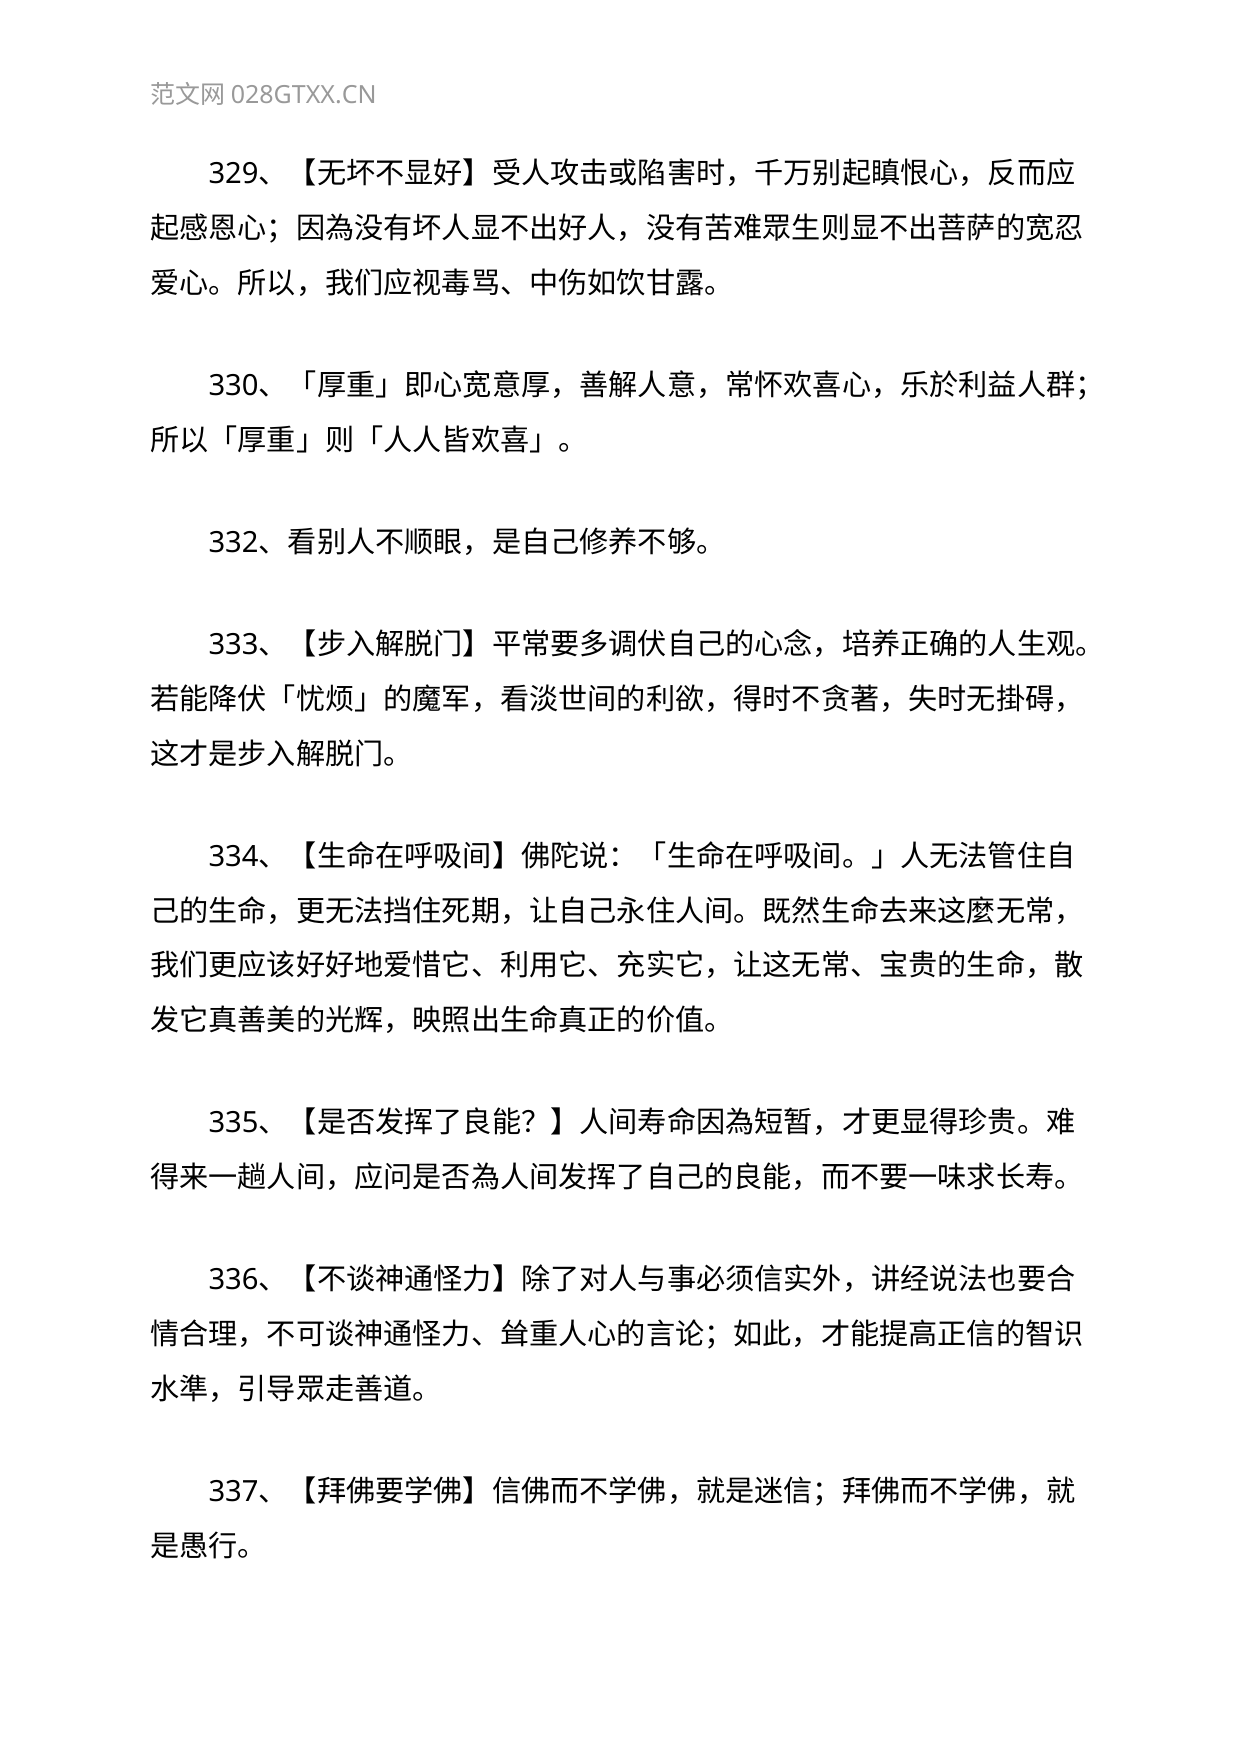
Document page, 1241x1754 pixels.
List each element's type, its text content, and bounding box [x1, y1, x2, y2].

text 329、【无坏不显好】受人攻击或陷害时，千万别起瞋恨心，反而应起感恩心；因為没有坏人显不出好人，没有苦难眾生则显不出菩萨的宽忍爱心。所以，我们应视毒骂、中伤如饮甘露。 [150, 150, 1090, 302]
text 330、「厚重」即心宽意厚，善解人意，常怀欢喜心，乐於利益人群；所以「厚重」则「人人皆欢喜」。 [150, 362, 1090, 459]
text 335、【是否发挥了良能？】人间寿命因為短暂，才更显得珍贵。难得来一趟人间，应问是否為人间发挥了自己的良能，而不要一味求长寿。 [150, 1099, 1090, 1196]
text 333、【步入解脱门】平常要多调伏自己的心念，培养正确的人生观。若能降伏「忧烦」的魔军，看淡世间的利欲，得时不贪著，失时无掛碍，这才是步入解脱门。 [150, 620, 1090, 773]
text 337、【拜佛要学佛】信佛而不学佛，就是迷信；拜佛而不学佛，就是愚行。 [150, 1467, 1090, 1564]
text 336、【不谈神通怪力】除了对人与事必须信实外，讲经说法也要合情合理，不可谈神通怪力、耸重人心的言论；如此，才能提高正信的智识水準，引导眾走善道。 [150, 1255, 1090, 1408]
text 334、【生命在呼吸间】佛陀说：「生命在呼吸间。」人无法管住自己的生命，更无法挡住死期，让自己永住人间。既然生命去来这麼无常，我们更应该好好地爱惜它、利用它、充实它，让这无常、宝贵的生命，散发它真善美的光辉，映照出生命真正的价值。 [150, 832, 1090, 1039]
text 332、看别人不顺眼，是自己修养不够。 [150, 518, 1090, 561]
